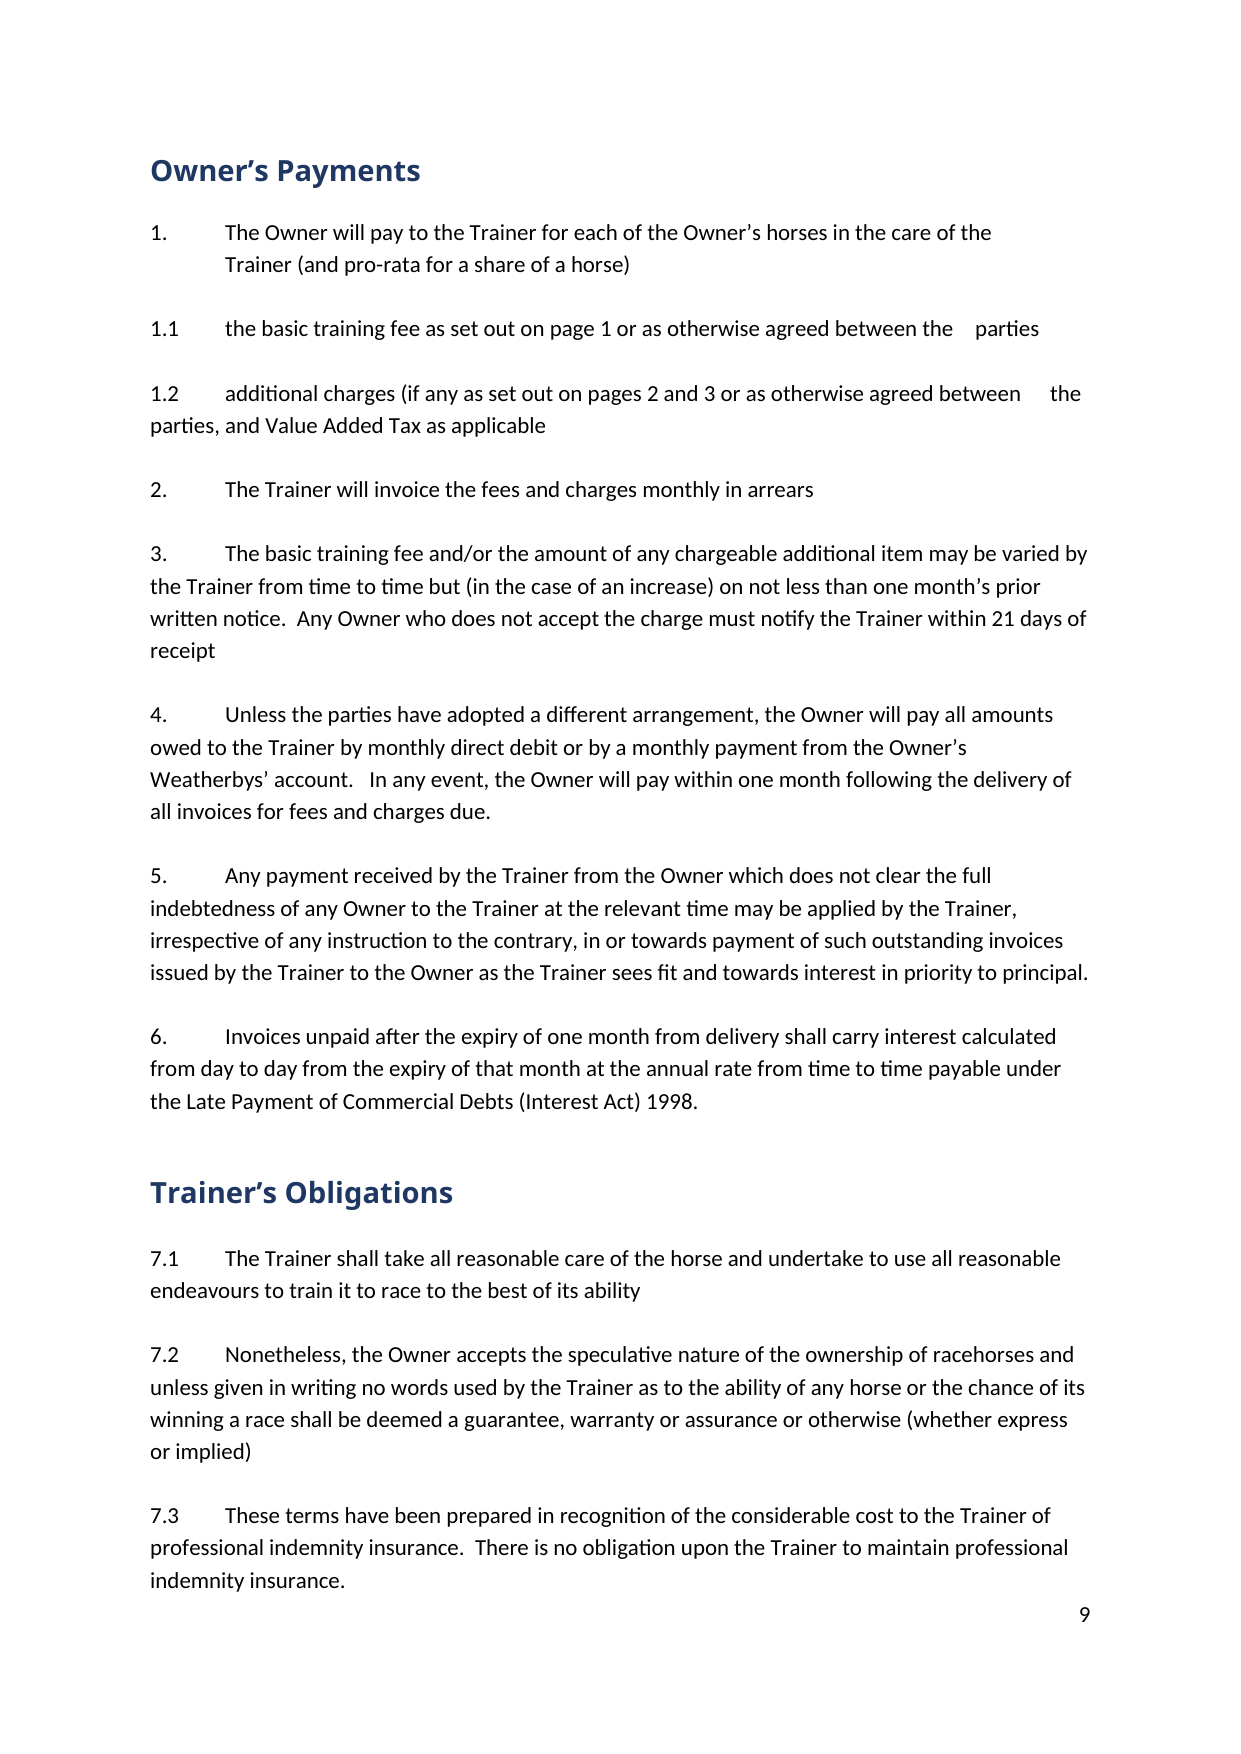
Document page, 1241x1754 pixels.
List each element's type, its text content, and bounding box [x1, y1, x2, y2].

text 7.3 These terms have been prepared in recognition of the considerable cost to the Trainer of professional indemnity insurance. There is no obligation upon the Trainer to maintain professional indemnity insurance. [150, 1501, 1090, 1594]
text 3. The basic training fee and/or the amount of any chargeable additional item may be varied by the Trainer from time to time but (in the case of an increase) on not less than one month’s prior written notice. Any Owner who does not accept the charge must notify the Trainer within 21 days of receipt [150, 539, 1090, 664]
text 5. Any payment received by the Trainer from the Owner which does not clear the full indebtedness of any Owner to the Trainer at the relevant time may be applied by the Trainer, irrespective of any instruction to the contrary, in or towards payment of such outstanding invoices issued by the Trainer to the Owner as the Trainer sees fit and towards interest in priority to principal. [150, 861, 1090, 986]
text 1.2 additional charges (if any as set out on pages 2 and 3 or as otherwise agreed between the parties, and Value Added Tax as applicable [150, 379, 1090, 439]
text 2. The Trainer will invoice the fees and charges monthly in arrears [150, 475, 1090, 503]
text 7.1 The Trainer shall take all reasonable care of the horse and undertake to use all reasonable endeavours to train it to race to the best of its ability [150, 1244, 1090, 1304]
text 1.1 the basic training fee as set out on page 1 or as otherwise agreed between the parties [150, 314, 1090, 342]
text 4. Unless the parties have adopted a different arrangement, the Owner will pay all amounts owed to the Trainer by monthly direct debit or by a monthly payment from the Owner’s Weatherbys’ account. In any event, the Owner will pay within one month following the delivery of all invoices for fees and charges due. [150, 701, 1090, 825]
text 6. Invoices unpaid after the expiry of one month from delivery shall carry interest calculated from day to day from the expiry of that month at the annual rate from time to time payable under the Late Payment of Commercial Debts (Interest Act) 1998. [150, 1022, 1090, 1115]
text 1. The Owner will pay to the Trainer for each of the Owner’s horses in the care of the Trainer (and pro-rata for a share of a horse) [150, 218, 1090, 278]
subtitle Trainer’s Obligations [150, 1172, 1090, 1212]
text 7.2 Nonetheless, the Owner accepts the speculative nature of the ownership of racehorses and unless given in writing no words used by the Trainer as to the ability of any horse or the chance of its winning a race shall be deemed a guarantee, warranty or assurance or otherwise (whether express or implied) [150, 1340, 1090, 1465]
subtitle Owner’s Payments [150, 150, 1090, 190]
